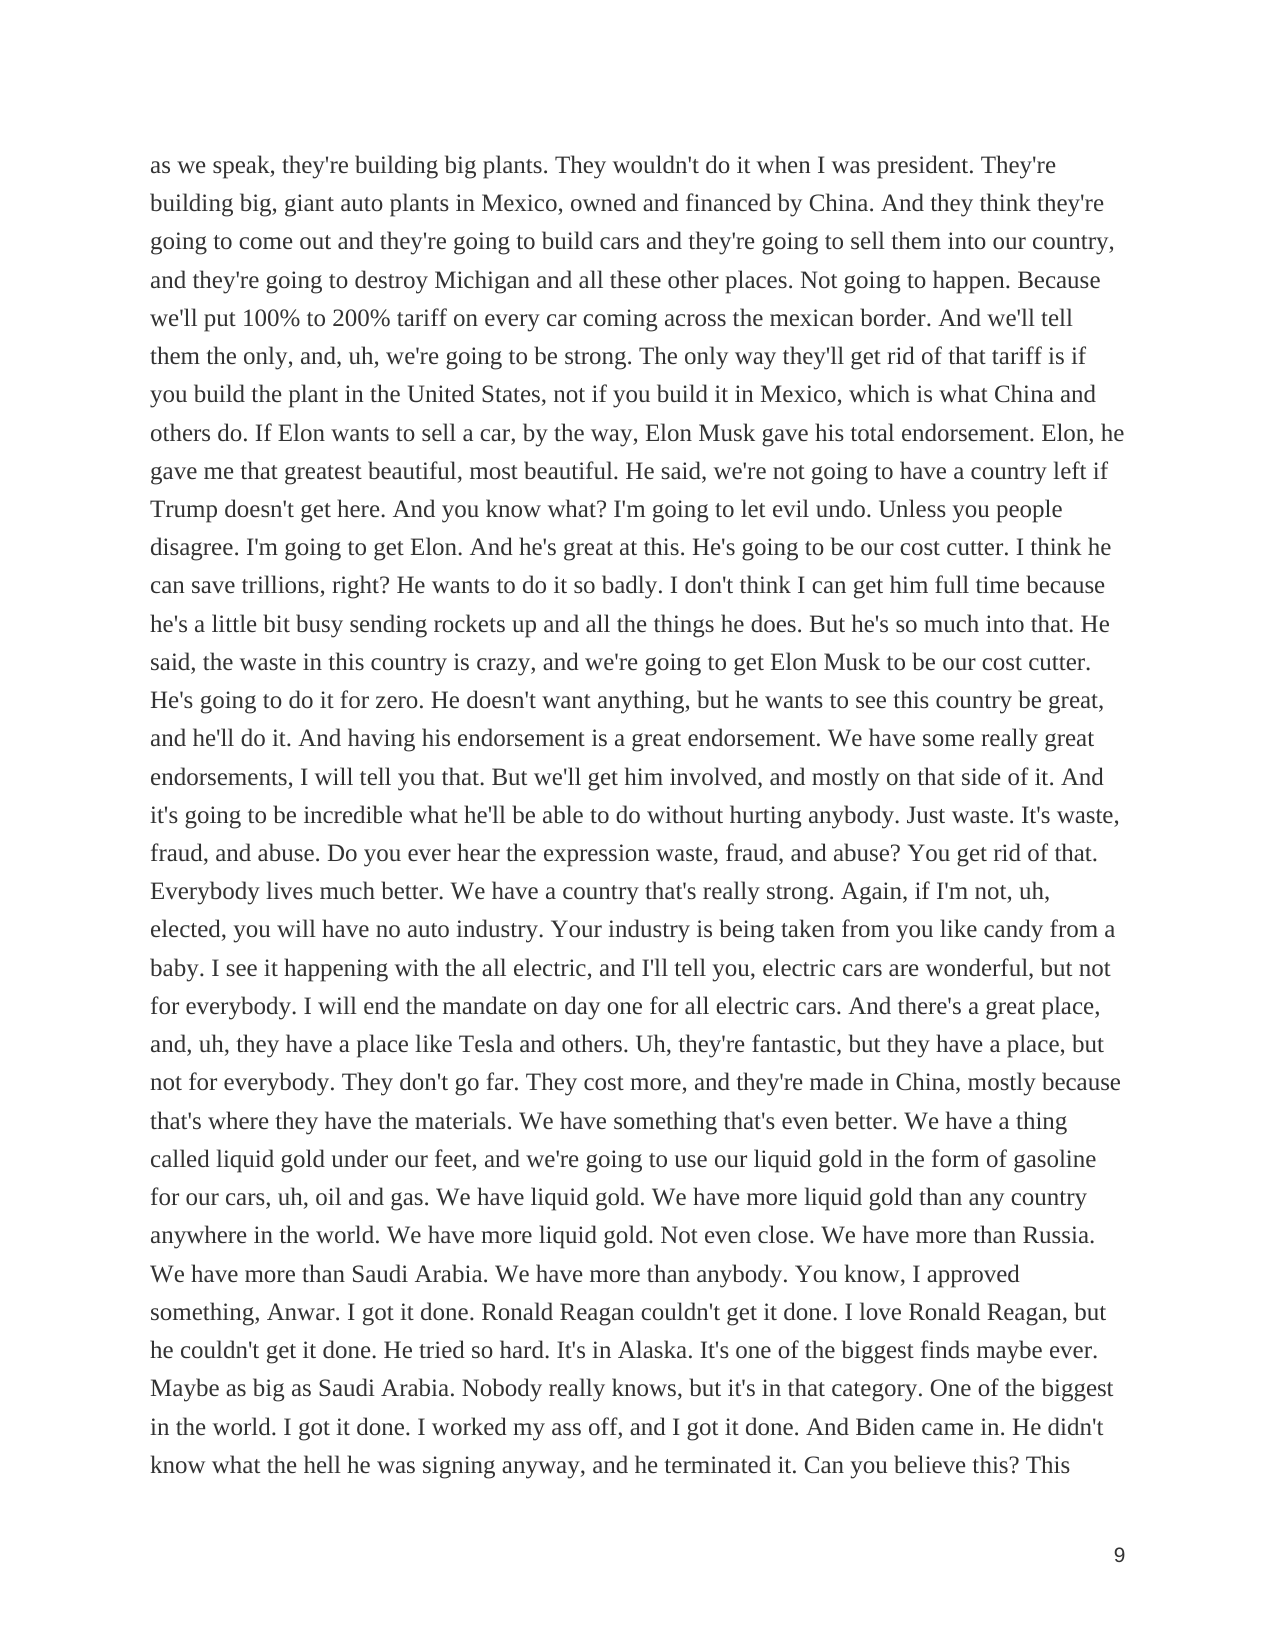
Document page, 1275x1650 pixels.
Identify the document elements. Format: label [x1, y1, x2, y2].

text [150, 150, 1125, 1478]
